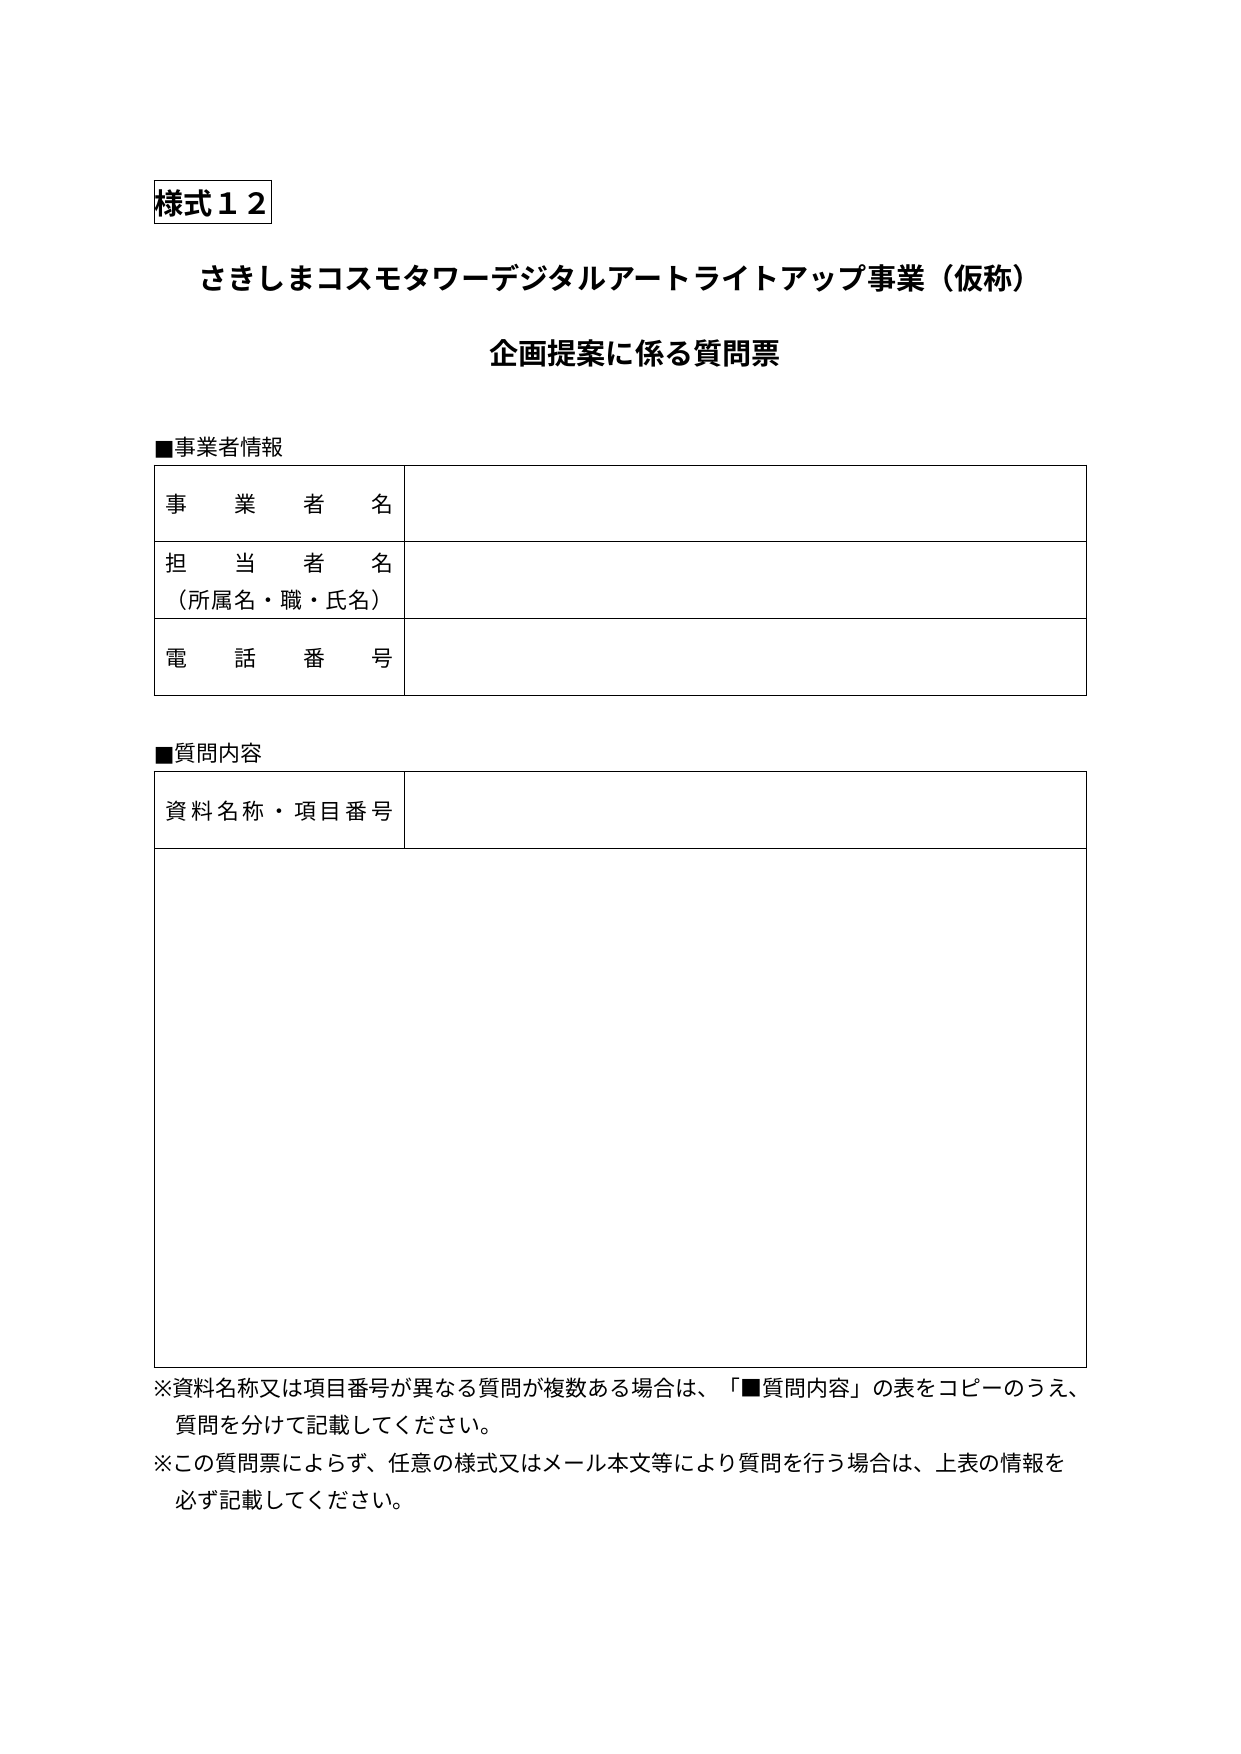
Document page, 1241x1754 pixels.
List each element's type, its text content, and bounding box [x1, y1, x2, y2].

text ※この質問票によらず、任意の様式又はメール本文等により質問を行う場合は、上表の情報を必ず記載してください。 [153, 1443, 1087, 1518]
table_cell 担当者名 （所属名・職・氏名） [155, 542, 404, 618]
table_cell [155, 849, 1086, 1367]
text ■質問内容 [153, 733, 1087, 771]
text さきしまコスモタワーデジタルアートライトアップ事業（仮称） [153, 239, 1087, 314]
table_cell [405, 619, 1086, 695]
table_header [405, 772, 1086, 848]
table_header [405, 466, 1086, 541]
table_cell 電話番号 [155, 619, 404, 695]
table_header 資料名称・項目番号 [155, 772, 404, 848]
text 様式１２ [153, 164, 1087, 239]
table_cell [405, 542, 1086, 618]
text ※資料名称又は項目番号が異なる質問が複数ある場合は、「■質問内容」の表をコピーのうえ、質問を分けて記載してください。 [153, 1368, 1087, 1443]
text 企画提案に係る質問票 [153, 314, 1087, 389]
table_header 事業者名 [155, 466, 404, 541]
text ■事業者情報 [153, 427, 1087, 464]
